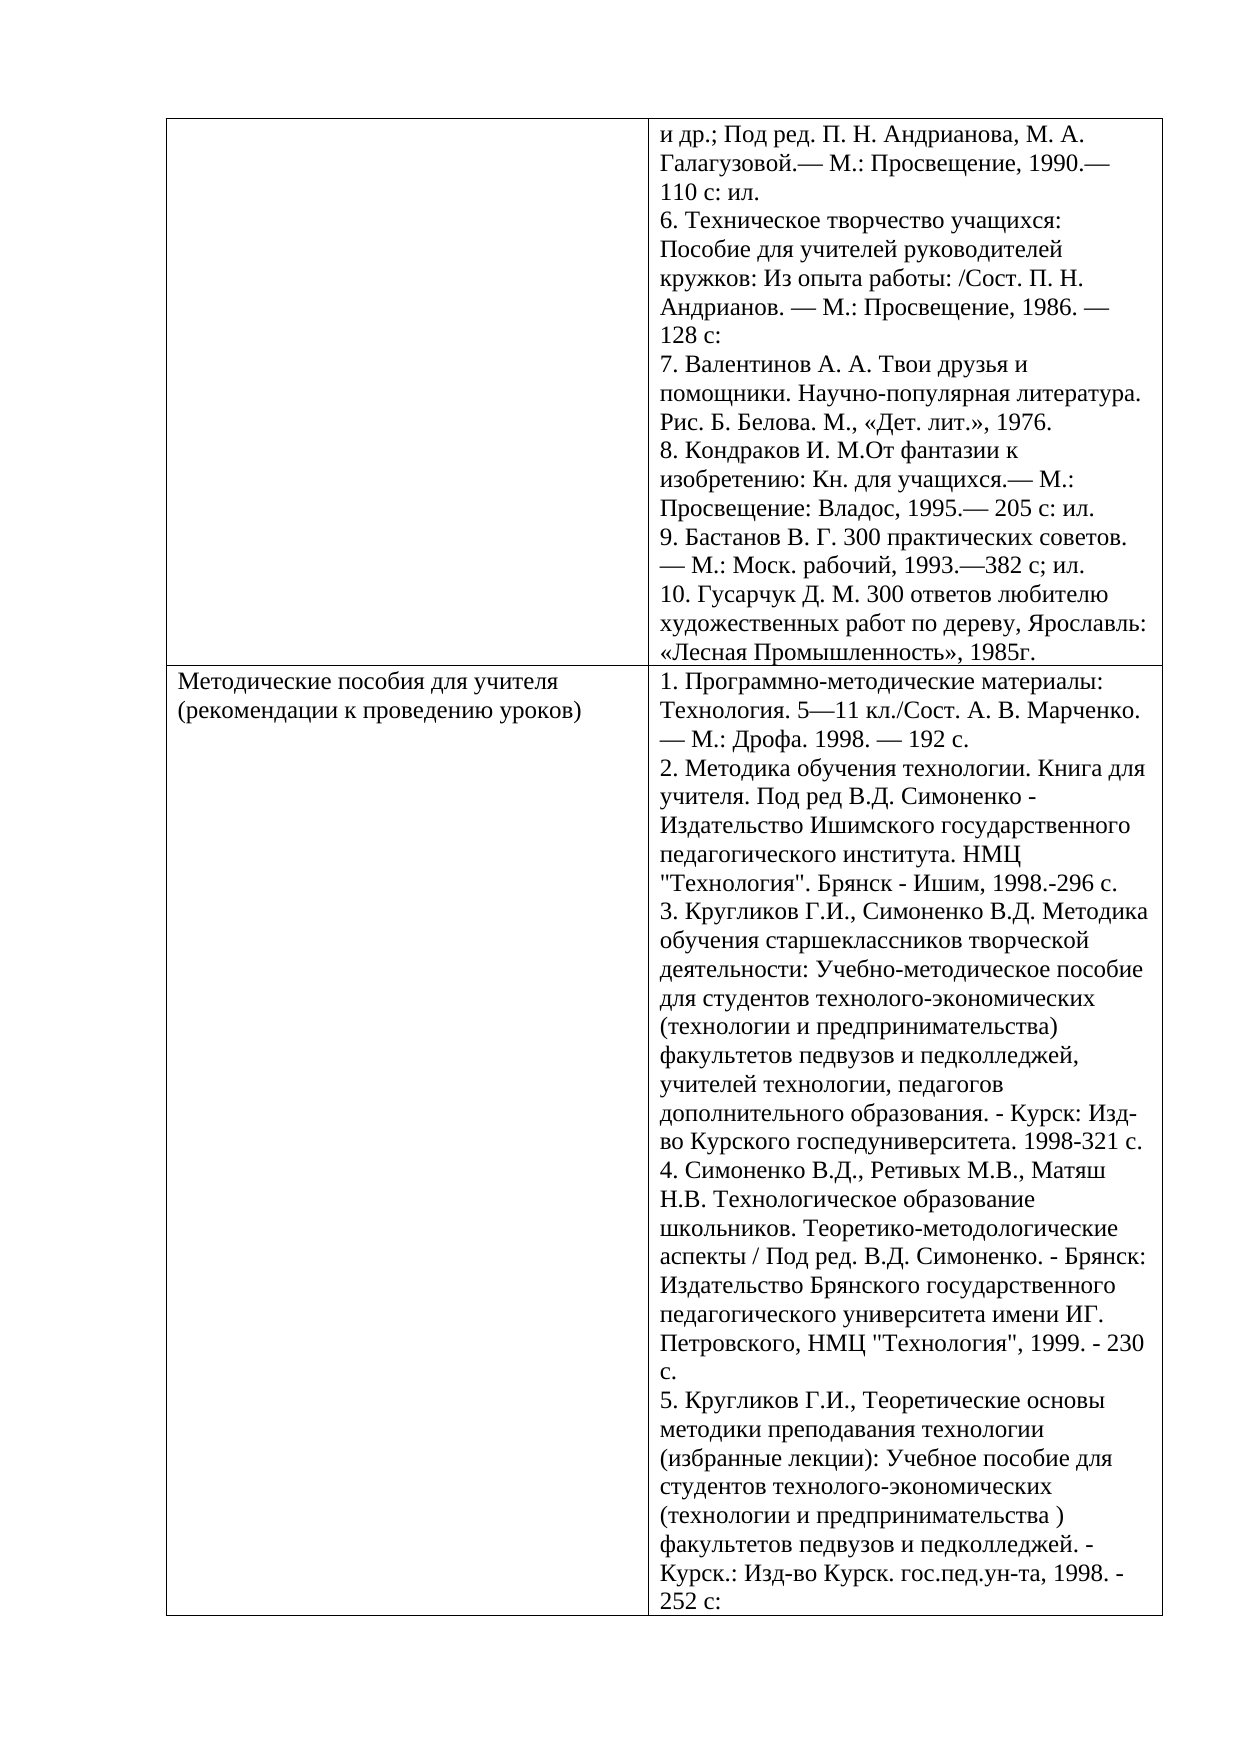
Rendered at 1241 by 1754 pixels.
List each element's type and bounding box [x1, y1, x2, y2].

table_cell [167, 666, 648, 1615]
table_cell [649, 119, 1162, 665]
table_cell [167, 119, 648, 665]
table_cell [649, 666, 1162, 1615]
